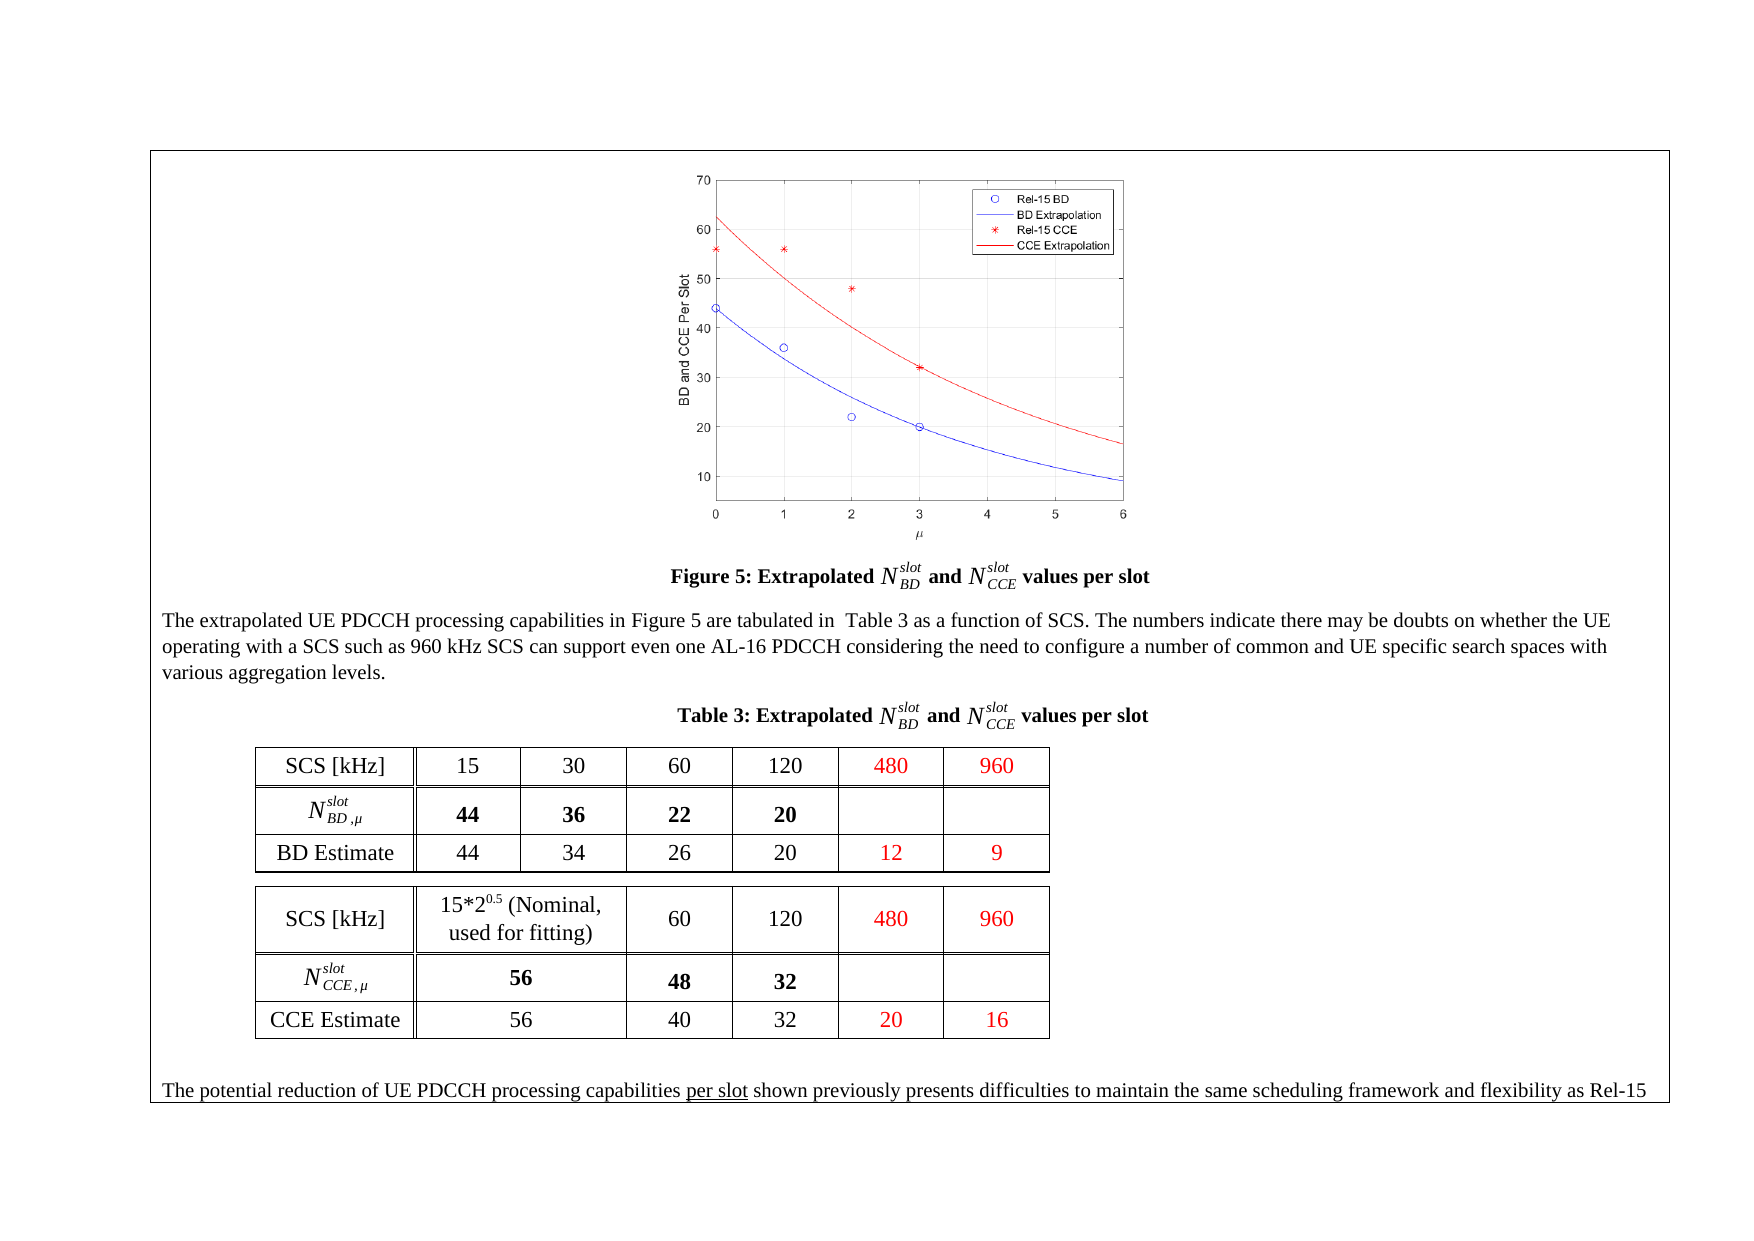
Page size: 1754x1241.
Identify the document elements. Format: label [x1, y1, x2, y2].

picture [647, 151, 1173, 544]
table_header [151, 151, 1669, 1102]
